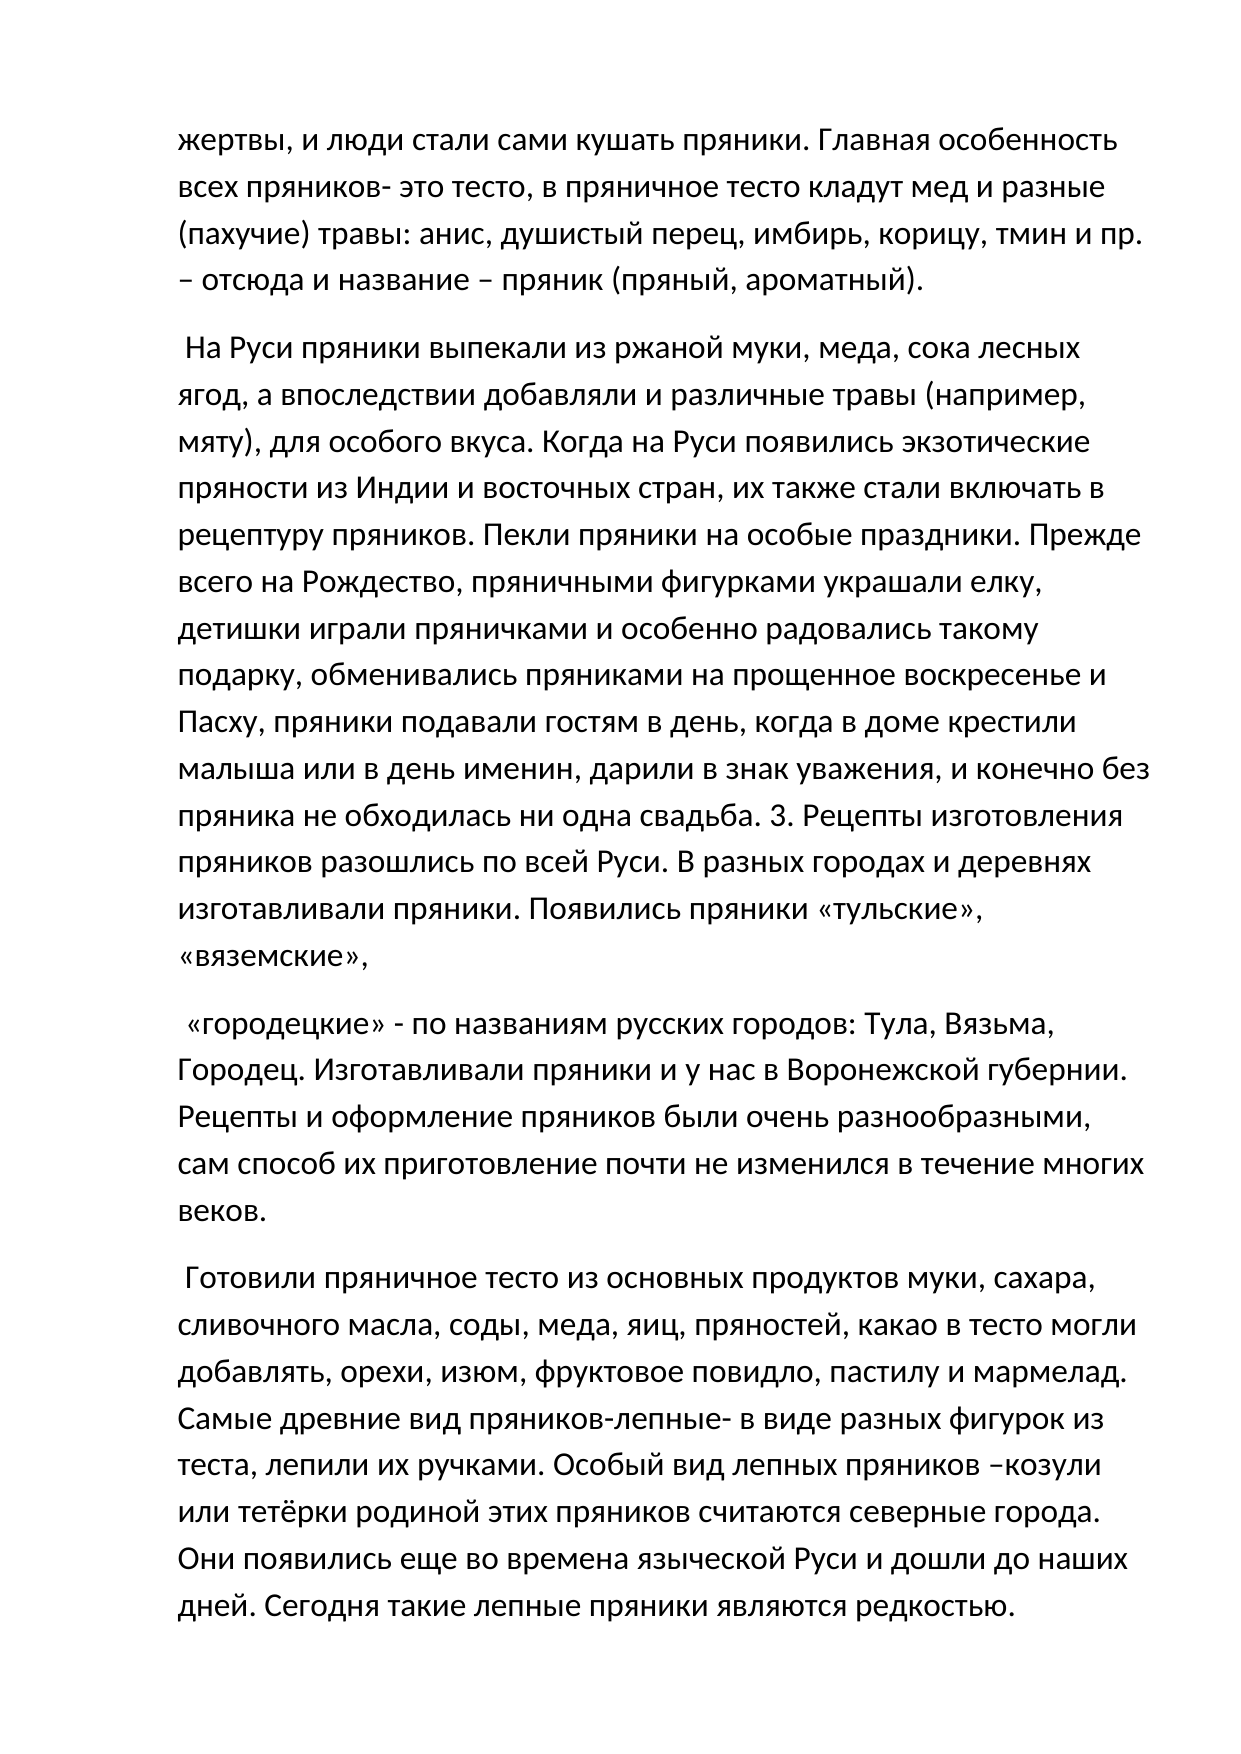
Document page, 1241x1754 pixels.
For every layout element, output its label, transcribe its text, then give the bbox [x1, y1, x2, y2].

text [177, 118, 1152, 299]
text На Руси пряники выпекали из ржаной муки, меда, сока лесных ягод, а впоследствии добавляли и различные травы (например, мяту), для особого вкуса. Когда на Руси появились экзотические пряности из Индии и восточных стран, их также стали включать в рецептуру пряников. Пекли пряники на особые праздники. Прежде всего на Рождество, пряничными фигурками украшали елку, детишки играли пряничками и особенно радовались такому подарку, обменивались пряниками на прощенное воскресенье и Пасху, пряники подавали гостям в день, когда в доме крестили малыша или в день именин, дарили в знак уважения, и конечно без пряника не обходилась ни одна свадьба. 3. Рецепты изготовления пряников разошлись по всей Руси. В разных городах и деревнях изготавливали пряники. Появились пряники «тульские», «вяземские», [177, 326, 1152, 975]
text «городецкие» - по названиям русских городов: Тула, Вязьма, Городец. Изготавливали пряники и у нас в Воронежской губернии. Рецепты и оформление пряников были очень разнообразными, сам способ их приготовление почти не изменился в течение многих веков. [177, 1002, 1152, 1229]
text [177, 1256, 1152, 1624]
